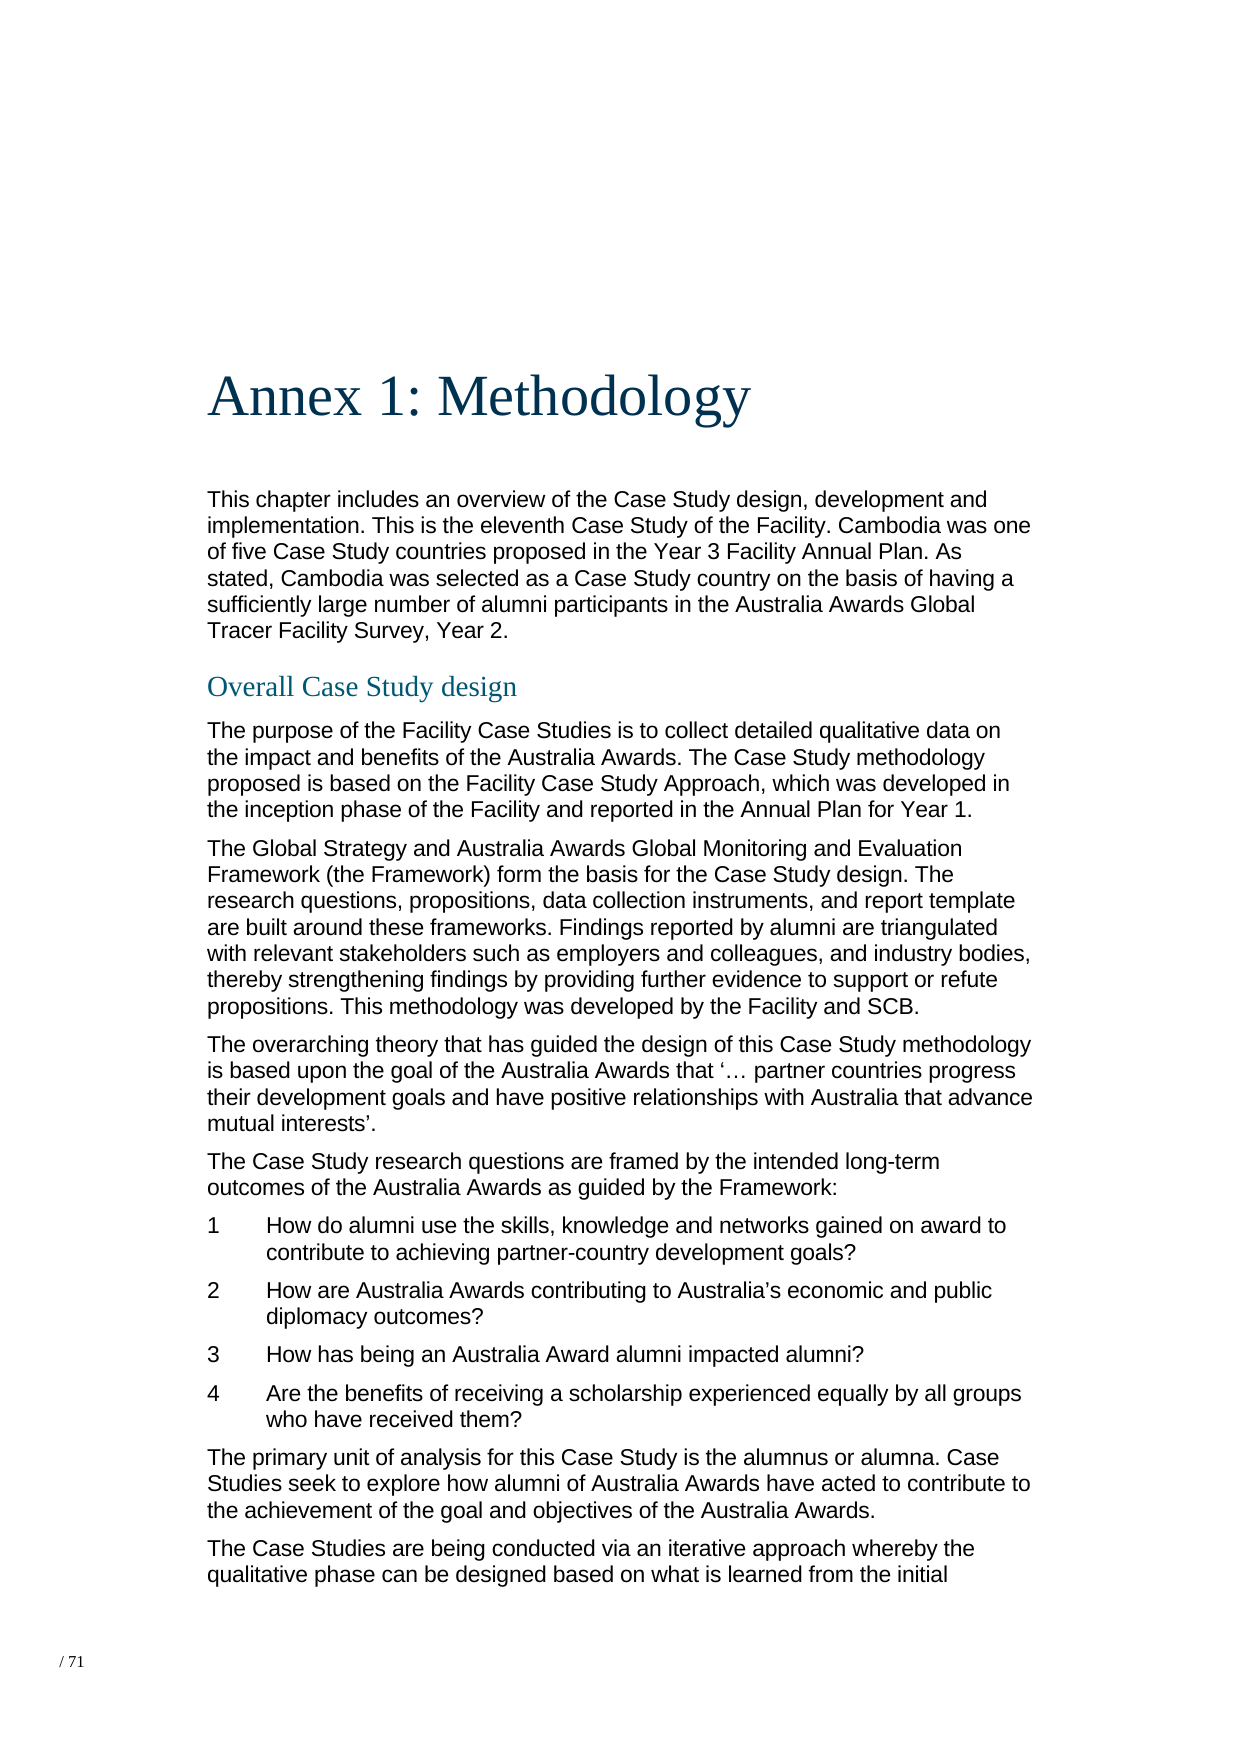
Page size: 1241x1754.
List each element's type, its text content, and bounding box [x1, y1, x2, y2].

subtitle Overall Case Study design [207, 669, 1033, 702]
text 2 How are Australia Awards contributing to Australia’s economic and public diplomacy outcomes? [207, 1277, 1033, 1330]
text 3 How has being an Australia Award alumni impacted alumni? [207, 1341, 1033, 1368]
text The purpose of the Facility Case Studies is to collect detailed qualitative data on the impact and benefits of the Australia Awards. The Case Study methodology proposed is based on the Facility Case Study Approach, which was developed in the inception phase of the Facility and reported in the Annual Plan for Year 1. [207, 717, 1033, 823]
text This chapter includes an overview of the Case Study design, development and implementation. This is the eleventh Case Study of the Facility. Cambodia was one of five Case Study countries proposed in the Year 3 Facility Annual Plan. As stated, Cambodia was selected as a Case Study country on the basis of having a sufficiently large number of alumni participants in the Australia Awards Global Tracer Facility Survey, Year 2. [207, 486, 1033, 644]
text 4 Are the benefits of receiving a scholarship experienced equally by all groups who have received them? [207, 1379, 1033, 1432]
text The overarching theory that has guided the design of this Case Study methodology is based upon the goal of the Australia Awards that ‘… partner countries progress their development goals and have positive relationships with Australia that advance mutual interests’. [207, 1031, 1033, 1136]
text The Global Strategy and Australia Awards Global Monitoring and Evaluation Framework (the Framework) form the basis for the Case Study design. The research questions, propositions, data collection instruments, and report template are built around these frameworks. Findings reported by alumni are triangulated with relevant stakeholders such as employers and colleagues, and industry bodies, thereby strengthening findings by providing further evidence to support or refute propositions. This methodology was developed by the Facility and SCB. [207, 834, 1033, 1019]
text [207, 1535, 1033, 1588]
text The primary unit of analysis for this Case Study is the alumnus or alumna. Case Studies seek to explore how alumni of Australia Awards have acted to contribute to the achievement of the goal and objectives of the Australia Awards. [207, 1444, 1033, 1523]
subtitle Annex 1: Methodology [207, 369, 1033, 427]
text The Case Study research questions are framed by the intended long-term outcomes of the Australia Awards as guided by the Framework: [207, 1148, 1033, 1201]
text 1 How do alumni use the skills, knowledge and networks gained on award to contribute to achieving partner-country development goals? [207, 1212, 1033, 1265]
